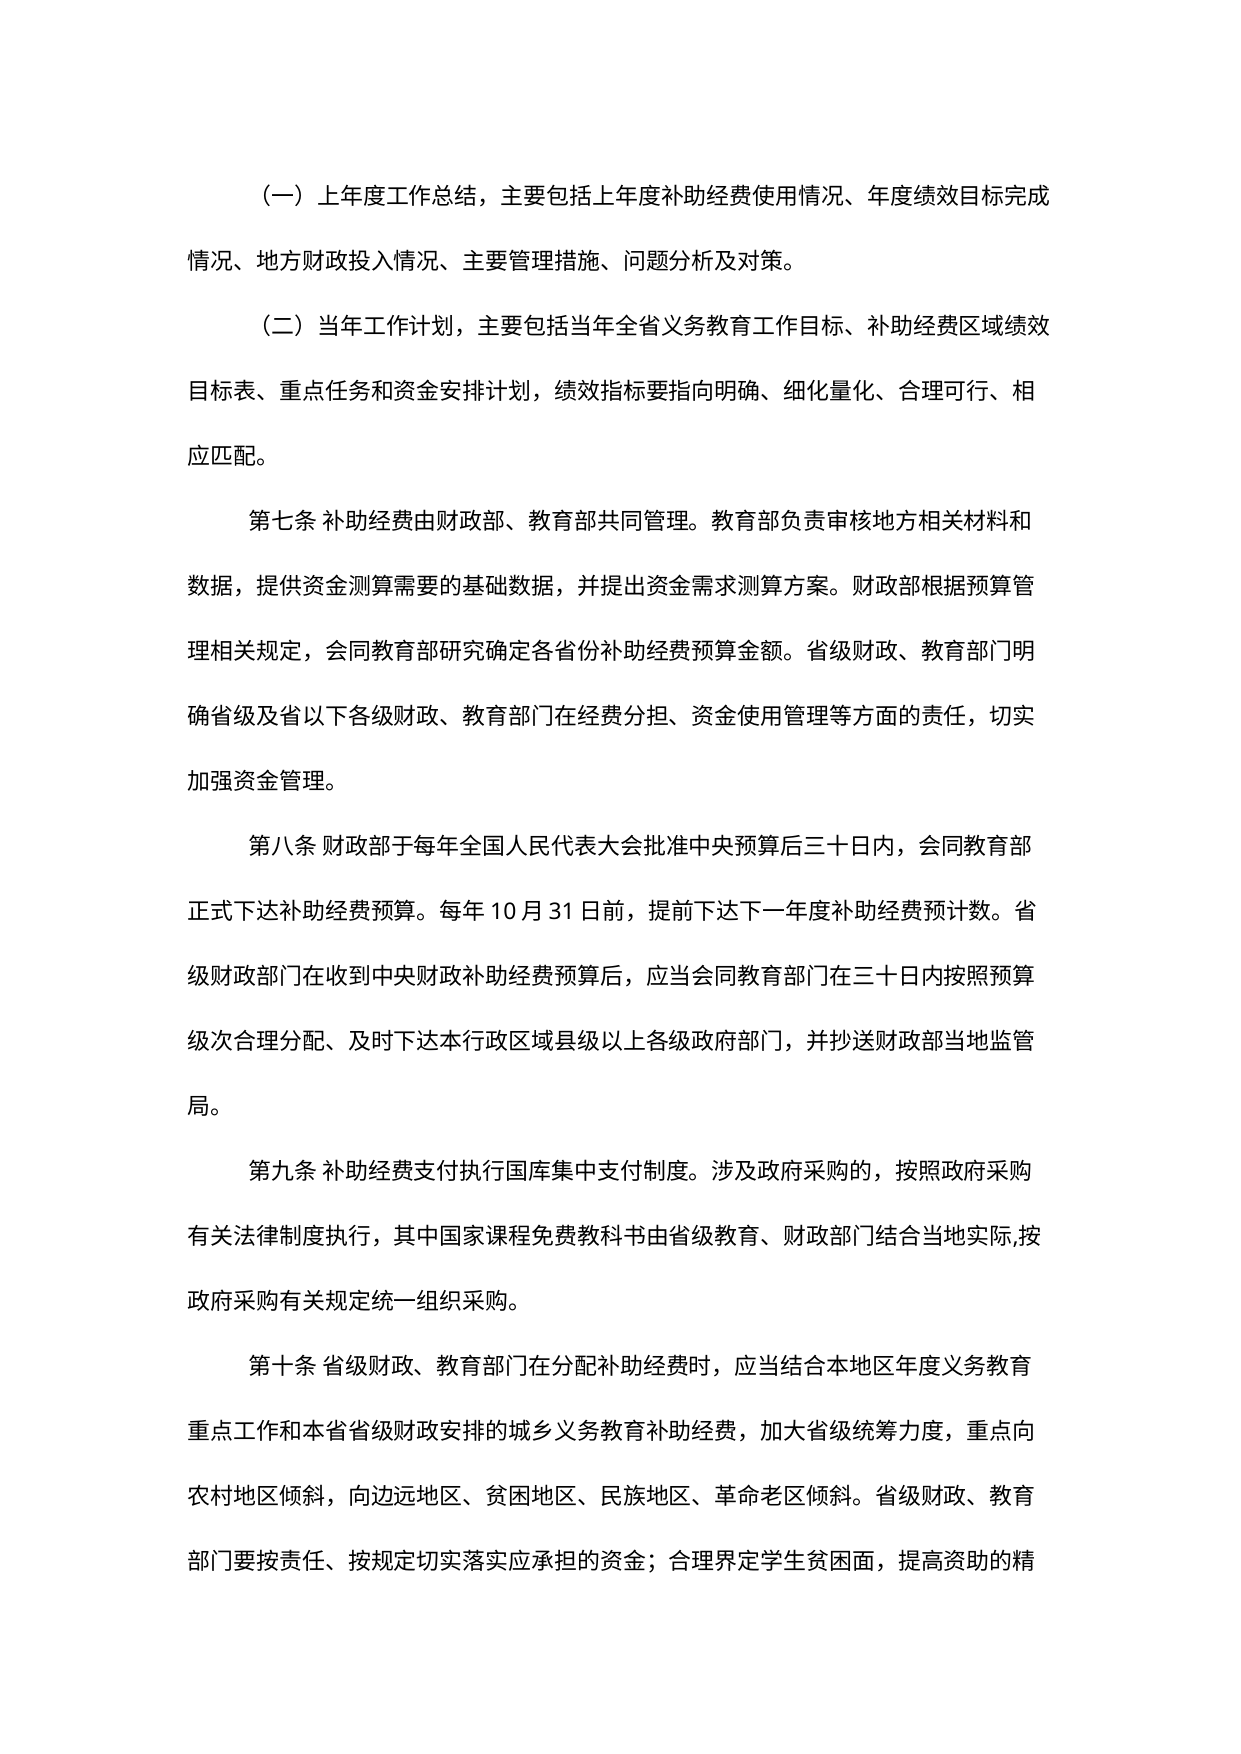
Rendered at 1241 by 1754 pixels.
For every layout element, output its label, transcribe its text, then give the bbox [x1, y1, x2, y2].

text 第八条 财政部于每年全国人民代表大会批准中央预算后三十日内，会同教育部正式下达补助经费预算。每年10月31日前，提前下达下一年度补助经费预计数。省级财政部门在收到中央财政补助经费预算后，应当会同教育部门在三十日内按照预算级次合理分配、及时下达本行政区域县级以上各级政府部门，并抄送财政部当地监管局。 [187, 812, 1053, 1137]
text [187, 1332, 1053, 1592]
text （一）上年度工作总结，主要包括上年度补助经费使用情况、年度绩效目标完成情况、地方财政投入情况、主要管理措施、问题分析及对策。 [187, 162, 1053, 292]
text （二）当年工作计划，主要包括当年全省义务教育工作目标、补助经费区域绩效目标表、重点任务和资金安排计划，绩效指标要指向明确、细化量化、合理可行、相应匹配。 [187, 292, 1053, 487]
text 第九条 补助经费支付执行国库集中支付制度。涉及政府采购的，按照政府采购有关法律制度执行，其中国家课程免费教科书由省级教育、财政部门结合当地实际,按政府采购有关规定统一组织采购。 [187, 1137, 1053, 1332]
text 第七条 补助经费由财政部、教育部共同管理。教育部负责审核地方相关材料和数据，提供资金测算需要的基础数据，并提出资金需求测算方案。财政部根据预算管理相关规定，会同教育部研究确定各省份补助经费预算金额。省级财政、教育部门明确省级及省以下各级财政、教育部门在经费分担、资金使用管理等方面的责任，切实加强资金管理。 [187, 487, 1053, 812]
